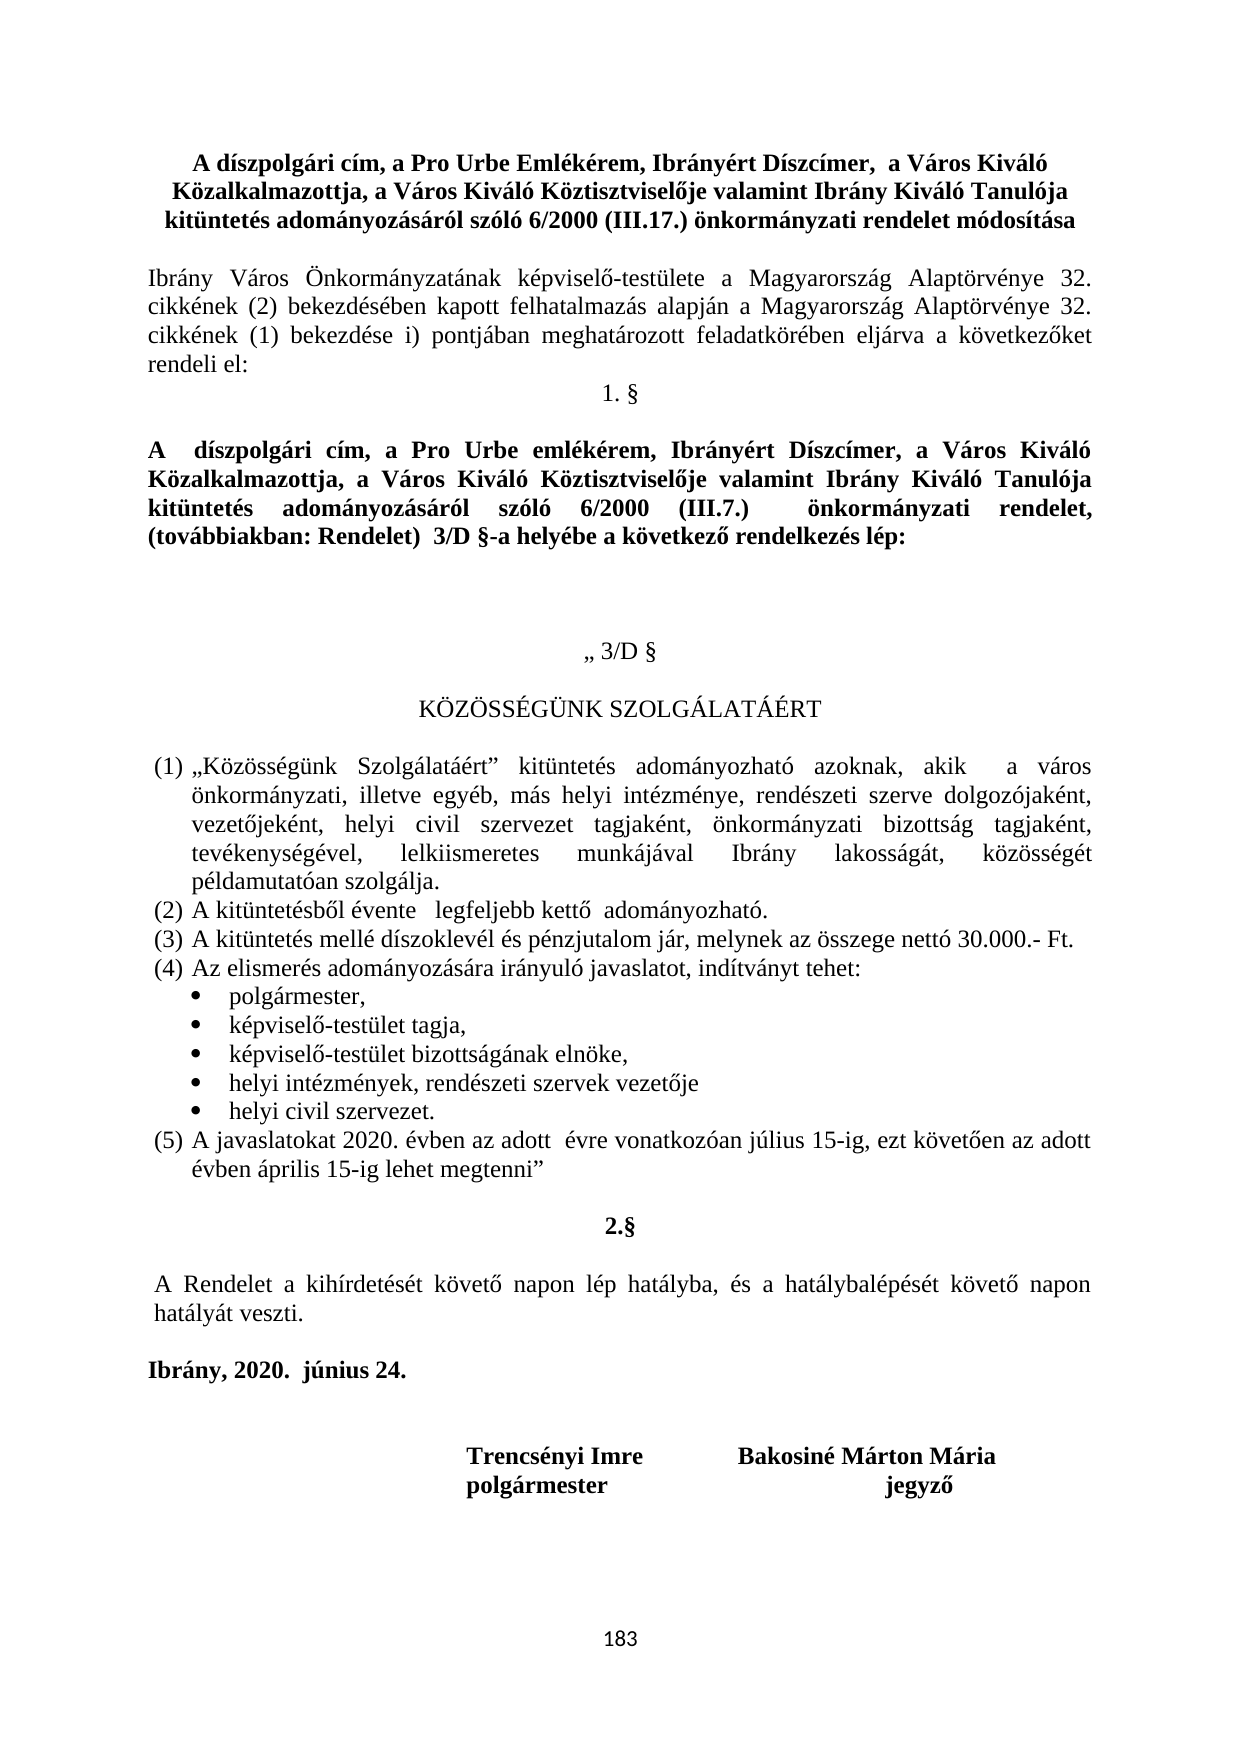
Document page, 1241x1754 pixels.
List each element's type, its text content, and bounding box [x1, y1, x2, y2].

list helyi intézmények, rendészeti szervek vezetője [191, 1068, 1093, 1096]
list A kitüntetés mellé díszoklevél és pénzjutalom jár, melynek az összege nettó 30.000.- Ft. [154, 924, 1093, 953]
list A javaslatokat 2020. évben az adott évre vonatkozóan július 15-ig, ezt követően az adott évben április 15-ig lehet megtenni” [154, 1125, 1093, 1183]
text 2.§ [148, 1211, 1093, 1240]
text polgármester jegyző [466, 1470, 1093, 1499]
text Trencsényi Imre Bakosiné Márton Mária [392, 1441, 1093, 1470]
text 1. § [148, 378, 1093, 406]
list helyi civil szervezet. [191, 1096, 1093, 1125]
text A Rendelet a kihírdetését követő napon lép hatályba, és a hatálybalépését követő napon hatályát veszti. [154, 1269, 1093, 1326]
list képviselő-testület tagja, [191, 1010, 1093, 1039]
list Az elismerés adományozására irányuló javaslatot, indítványt tehet: [154, 953, 1093, 981]
text A díszpolgári cím, a Pro Urbe emlékérem, Ibrányért Díszcímer, a Város Kiváló Közalkalmazottja, a Város Kiváló Köztisztviselője valamint Ibrány Kiváló Tanulója kitüntetés adományozásáról szóló 6/2000 (III.7.) önkormányzati rendelet,(továbbiakban: Rendelet) 3/D §-a helyébe a következő rendelkezés lép: [148, 435, 1093, 550]
list polgármester, [191, 981, 1093, 1010]
list A kitüntetésből évente legfeljebb kettő adományozható. [154, 895, 1093, 924]
list képviselő-testület bizottságának elnöke, [191, 1039, 1093, 1068]
text KÖZÖSSÉGÜNK SZOLGÁLATÁÉRT [148, 694, 1093, 723]
list „Közösségünk Szolgálatáért” kitüntetés adományozható azoknak, akik a város önkormányzati, illetve egyéb, más helyi intézménye, rendészeti szerve dolgozójaként, vezetőjeként, helyi civil szervezet tagjaként, önkormányzati bizottság tagjaként, tevékenységével, lelkiismeretes munkájával Ibrány lakosságát, közösségét példamutatóan szolgálja. [154, 751, 1093, 895]
text Ibrány, 2020. június 24. [148, 1355, 1093, 1384]
text Ibrány Város Önkormányzatának képviselő-testülete a Magyarország Alaptörvénye 32. cikkének (2) bekezdésében kapott felhatalmazás alapján a Magyarország Alaptörvénye 32. cikkének (1) bekezdése i) pontjában meghatározott feladatkörében eljárva a következőket rendeli el: [148, 263, 1093, 378]
text „ 3/D § [148, 636, 1093, 665]
text A díszpolgári cím, a Pro Urbe Emlékérem, Ibrányért Díszcímer, a Város Kiváló Közalkalmazottja, a Város Kiváló Köztisztviselője valamint Ibrány Kiváló Tanulója kitüntetés adományozásáról szóló 6/2000 (III.17.) önkormányzati rendelet módosítása [148, 148, 1093, 234]
